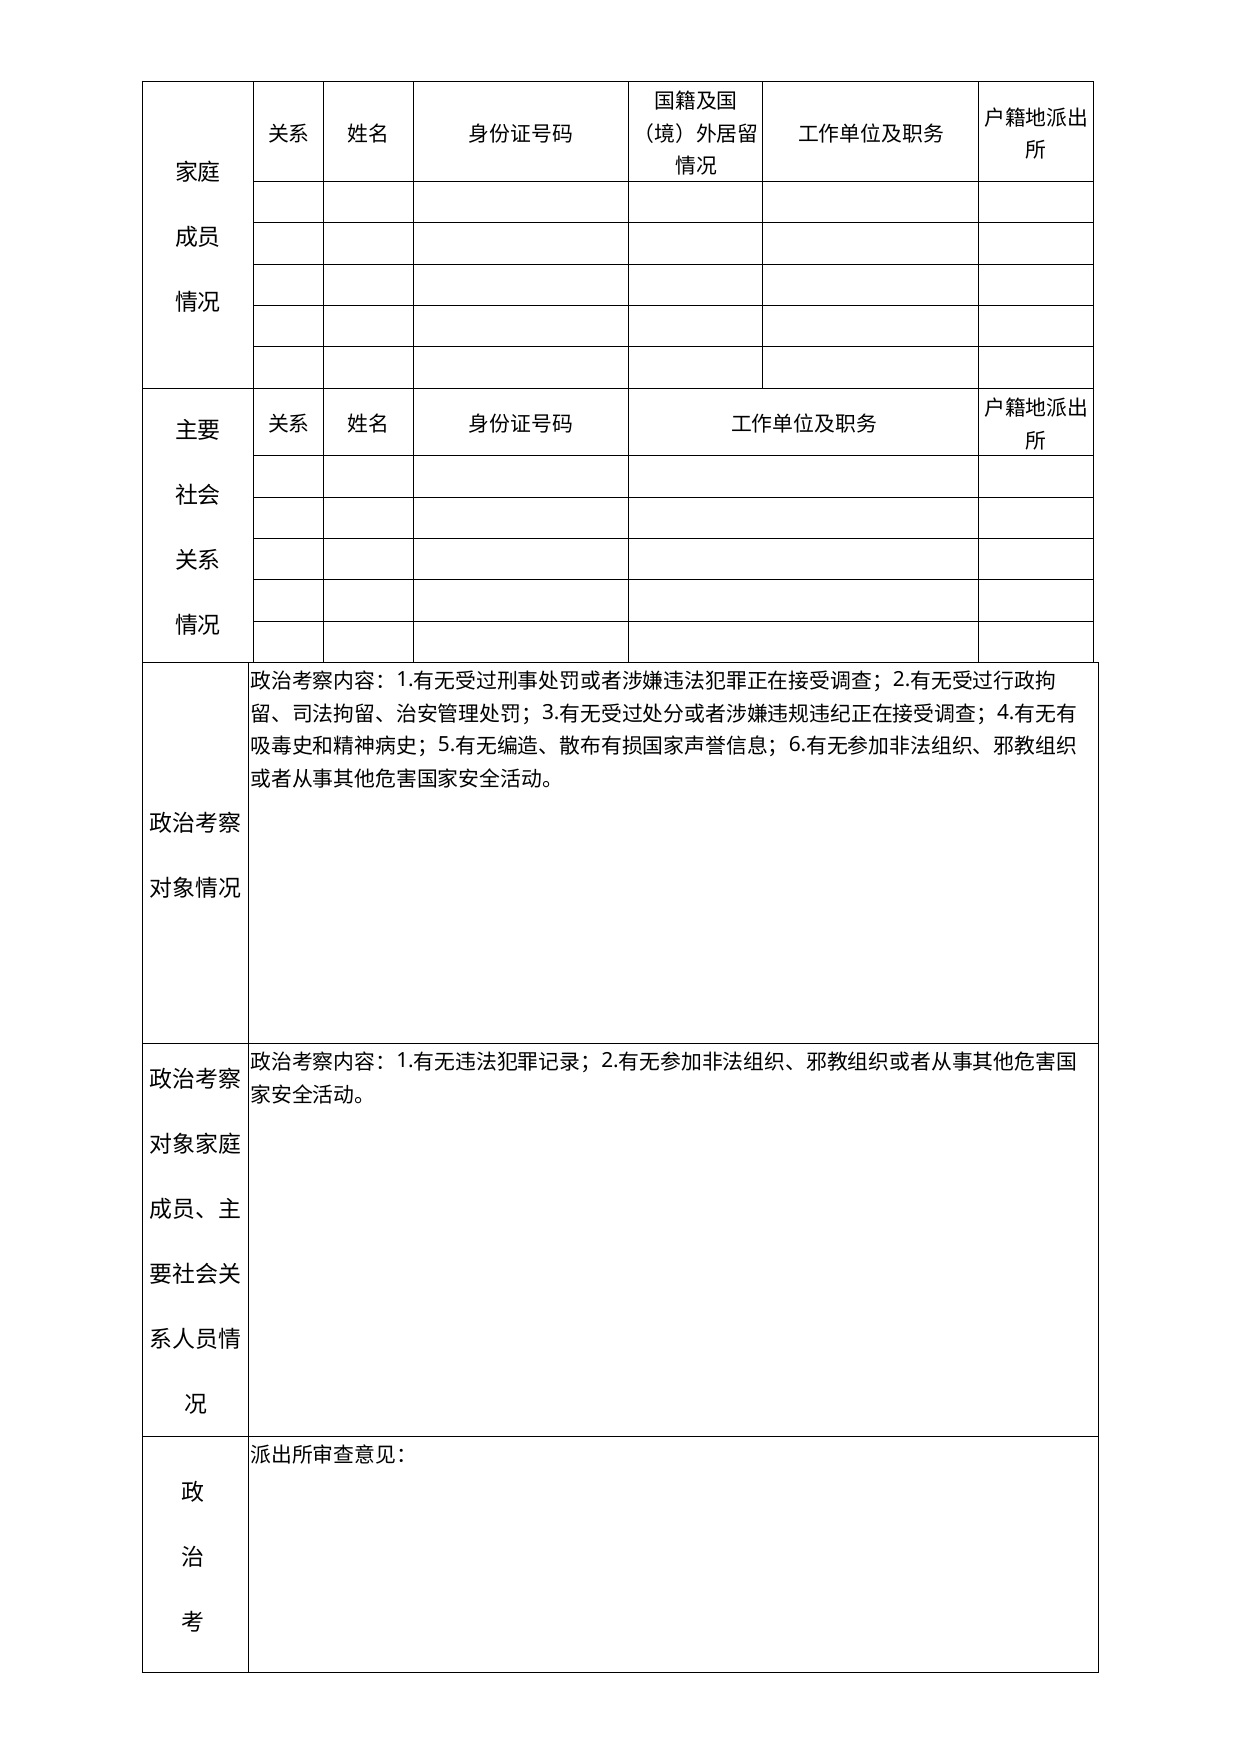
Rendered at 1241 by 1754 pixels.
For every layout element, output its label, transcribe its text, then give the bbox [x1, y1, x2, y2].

table_cell [254, 622, 323, 662]
table_cell [414, 182, 628, 222]
table_cell [629, 539, 978, 579]
table_cell 工作单位及职务 [763, 82, 978, 181]
table_cell [979, 223, 1093, 263]
table_cell [254, 182, 323, 222]
table_cell [979, 498, 1093, 538]
table_cell [979, 456, 1093, 497]
table_cell [324, 456, 413, 497]
table_cell 家庭 成员 情况 [143, 82, 253, 388]
table_cell [254, 347, 323, 388]
table_cell [629, 347, 762, 388]
table_cell [324, 182, 413, 222]
table_cell [629, 265, 762, 305]
table_cell [629, 498, 978, 538]
table_cell [629, 182, 762, 222]
table_cell [763, 265, 978, 305]
table_cell 政治考察对象家庭成员、主要社会关系人员情况 [143, 1044, 248, 1436]
table_cell [324, 265, 413, 305]
table_cell [324, 539, 413, 579]
table_cell 政治考察内容：1.有无违法犯罪记录；2.有无参加非法组织、邪教组织或者从事其他危害国家安全活动。 [249, 1044, 1098, 1436]
table_cell [414, 223, 628, 263]
table_cell [979, 306, 1093, 346]
table_cell 政治考察内容：1.有无受过刑事处罚或者涉嫌违法犯罪正在接受调查；2.有无受过行政拘留、司法拘留、治安管理处罚；3.有无受过处分或者涉嫌违规违纪正在接受调查；4.有无有吸毒史和精神病史；5.有无编造、散布有损国家声誉信息；6.有无参加非法组织、邪教组织或者从事其他危害国家安全活动。 [249, 663, 1098, 1043]
table_cell [979, 539, 1093, 579]
table_cell 姓名 [324, 389, 413, 455]
table_cell [763, 223, 978, 263]
table_cell [979, 622, 1093, 662]
table_cell 户籍地派出所 [979, 82, 1093, 181]
table_cell 工作单位及职务 [629, 389, 978, 455]
table_cell [414, 347, 628, 388]
table_cell 国籍及国（境）外居留情况 [629, 82, 762, 181]
table_cell [629, 456, 978, 497]
table_cell [324, 306, 413, 346]
table_cell [979, 265, 1093, 305]
table_cell 户籍地派出所 [979, 389, 1093, 455]
table_cell [414, 622, 628, 662]
table_cell [979, 347, 1093, 388]
table_cell [979, 580, 1093, 621]
table_cell [629, 580, 978, 621]
table_cell [324, 223, 413, 263]
table_cell [629, 306, 762, 346]
table_cell [414, 580, 628, 621]
table_cell [254, 265, 323, 305]
table_cell 关系 [254, 82, 323, 181]
table_cell 政治考察对象情况 [143, 663, 248, 1043]
table_cell [763, 306, 978, 346]
table_cell [763, 182, 978, 222]
table_cell 政 治 考 察 意 见 [143, 1437, 248, 1672]
table_cell [324, 622, 413, 662]
table_cell 身份证号码 [414, 82, 628, 181]
table_cell 姓名 [324, 82, 413, 181]
table_cell [254, 306, 323, 346]
table_cell [324, 580, 413, 621]
table_cell [414, 265, 628, 305]
table_cell 关系 [254, 389, 323, 455]
table_cell [324, 498, 413, 538]
table_cell [324, 347, 413, 388]
table_cell [414, 498, 628, 538]
table_cell 主要 社会 关系 情况 [143, 389, 253, 662]
table_cell [414, 306, 628, 346]
table_cell [629, 223, 762, 263]
table_cell [629, 622, 978, 662]
table_cell [979, 182, 1093, 222]
table_cell 身份证号码 [414, 389, 628, 455]
table_cell [254, 456, 323, 497]
table_cell [414, 539, 628, 579]
table_cell [254, 498, 323, 538]
table_cell [254, 223, 323, 263]
table_cell [763, 347, 978, 388]
table_cell [414, 456, 628, 497]
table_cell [249, 1437, 1098, 1672]
table_cell [254, 580, 323, 621]
table_cell [254, 539, 323, 579]
